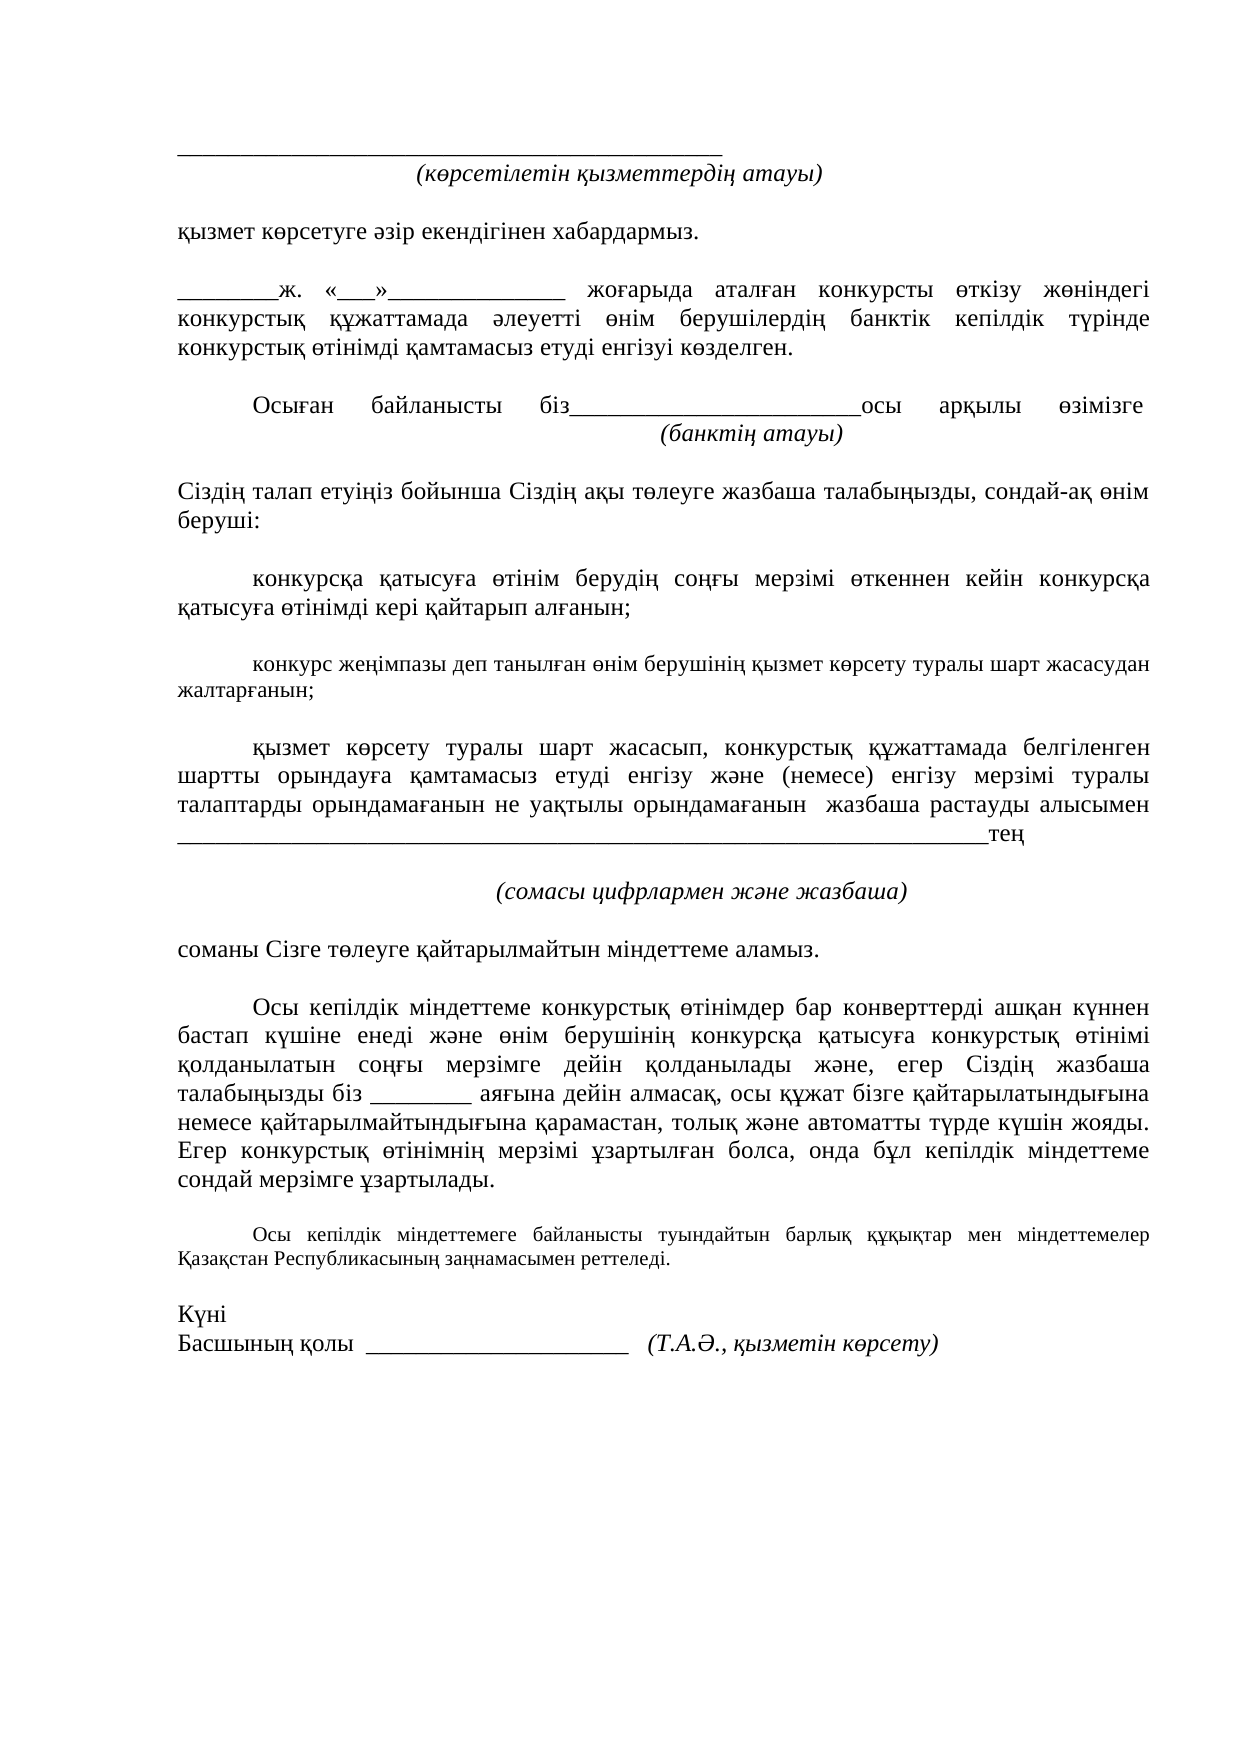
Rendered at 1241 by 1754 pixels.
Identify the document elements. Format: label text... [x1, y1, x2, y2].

text қызмет көрсетуге әзір екендігінен хабардармыз. [177, 216, 1152, 245]
text конкурсқа қатысуға өтінім берудің соңғы мерзімі өткеннен кейін конкурсқа қатысуға өтінімді кері қайтарып алғанын; [177, 563, 1152, 621]
text ________ж. «___»______________ жоғарыда аталған конкурсты өткізу жөніндегі конкурстық құжаттамада әлеуетті өнім берушілердің банктік кепілдік түрінде конкурстық өтінімді қамтамасыз етуді енгізуі көзделген. [177, 274, 1152, 361]
text Осы кепілдік міндеттемеге байланысты туындайтын барлық құқықтар мен міндеттемелер Қазақстан Республикасының заңнамасымен реттеледі. [177, 1222, 1152, 1270]
text (сомасы цифрлармен және жазбаша) [177, 876, 1152, 904]
text Басшының қолы _____________________ (Т.А.Ә., қызметін көрсету) [177, 1328, 1152, 1357]
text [177, 130, 1152, 187]
text конкурс жеңімпазы деп танылған өнім берушінің қызмет көрсету туралы шарт жасасудан жалтарғанын; [177, 650, 1152, 702]
text Сіздің талап етуіңіз бойынша Сіздің ақы төлеуге жазбаша талабыңызды, сондай-ақ өнім беруші: [177, 476, 1152, 534]
text Осы кепілдік міндеттеме конкурстық өтінімдер бар конверттерді ашқан күннен бастап күшіне енеді және өнім берушінің конкурсқа қатысуға конкурстық өтінімі қолданылатын соңғы мерзімге дейін қолданылады және, егер Сіздің жазбаша талабыңызды біз ________ аяғына дейін алмасақ, осы құжат бізге қайтарылатындығына немесе қайтарылмайтындығына қарамастан, толық және автоматты түрде күшін жояды. Егер конкурстық өтінімнің мерзімі ұзартылған болса, онда бұл кепілдік міндеттеме сондай мерзімге ұзартылады. [177, 992, 1152, 1193]
text соманы Сізге төлеуге қайтарылмайтын міндеттеме аламыз. [177, 934, 1152, 962]
text Күні [177, 1299, 1152, 1328]
text Осыған байланысты біз_______________________осы арқылы өзімізге (банктің атауы) [177, 390, 1152, 447]
text қызмет көрсету туралы шарт жасасып, конкурстық құжаттамада белгіленген шартты орындауға қамтамасыз етуді енгізу және (немесе) енгізу мерзімі туралы талаптарды орындамағанын не уақтылы орындамағанын жазбаша растауды алысымен ________________________________________________________________тең [177, 732, 1152, 847]
